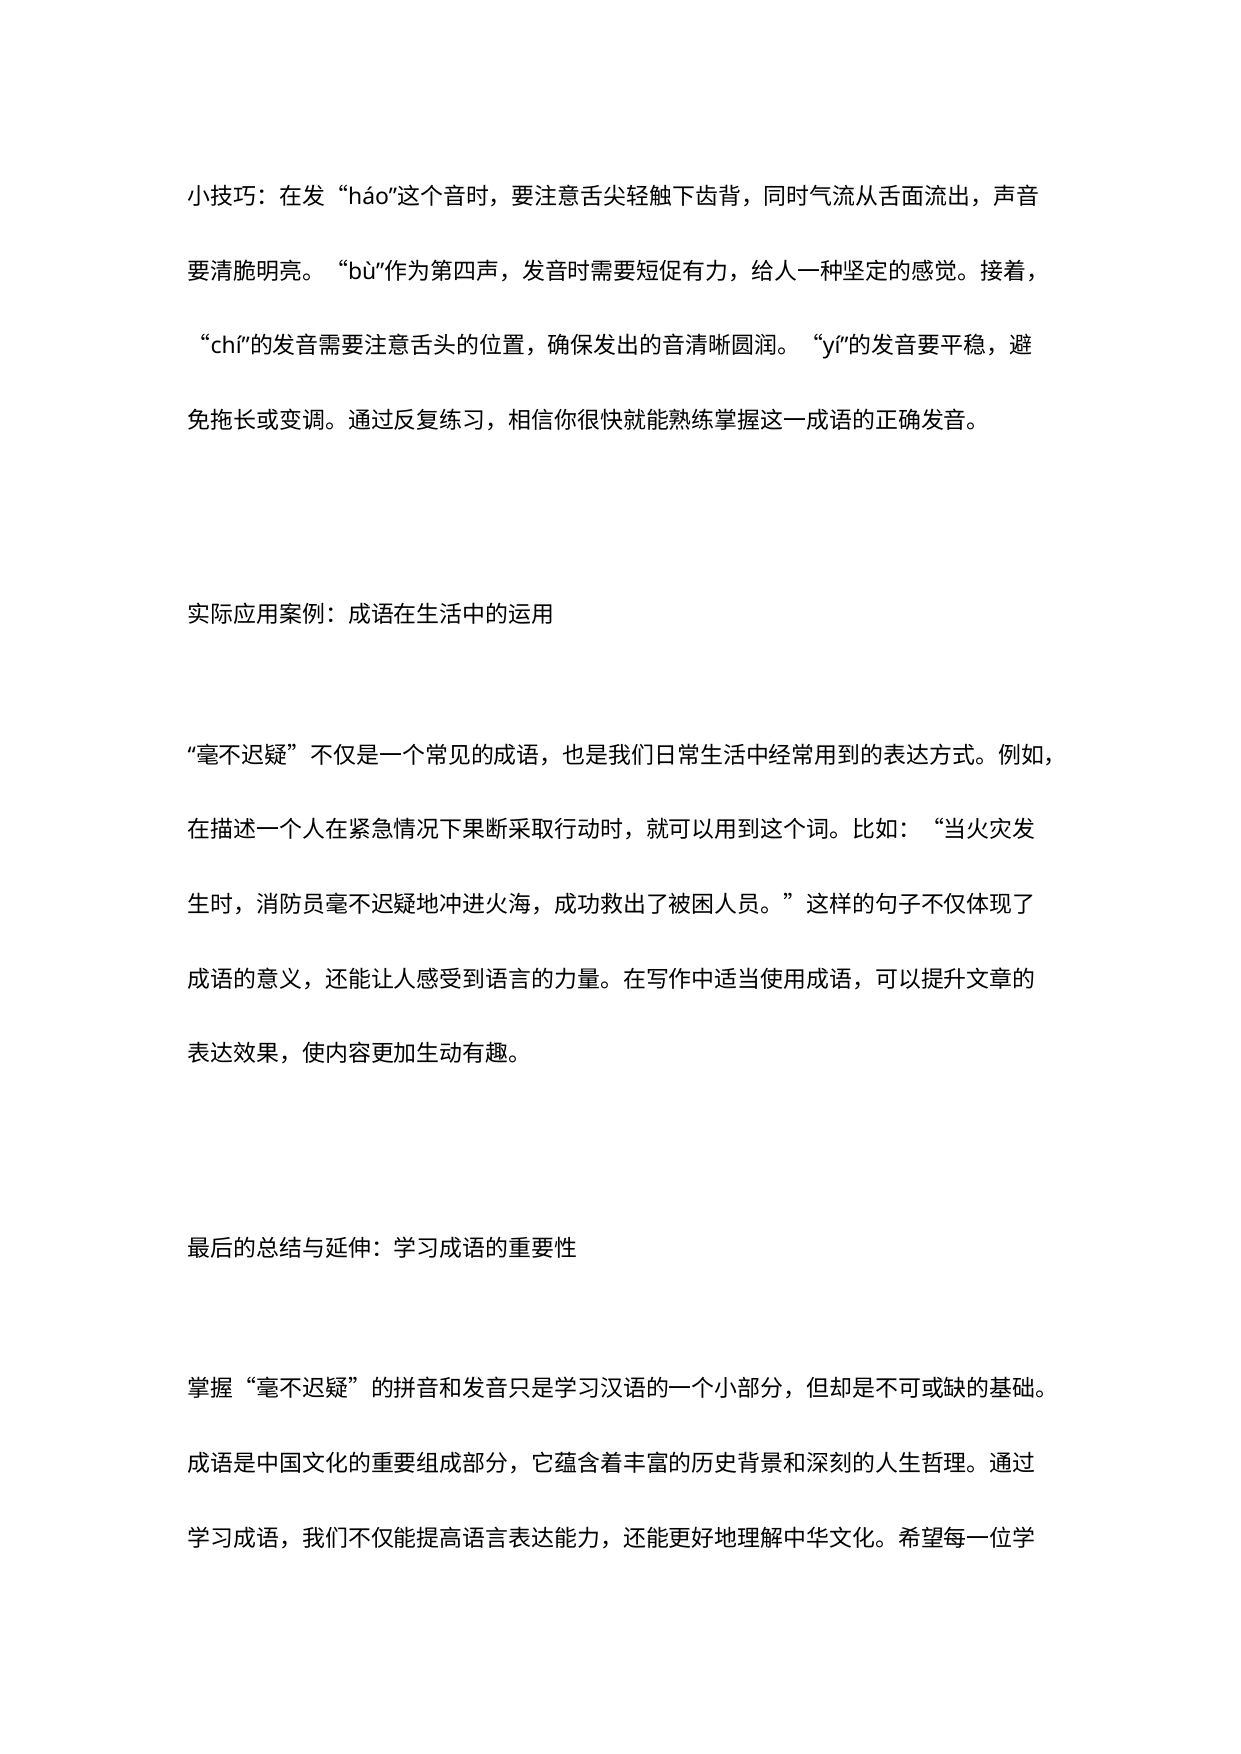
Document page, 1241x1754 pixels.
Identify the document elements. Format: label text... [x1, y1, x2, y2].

text 最后的总结与延伸：学习成语的重要性 [187, 1214, 1053, 1279]
text 实际应用案例：成语在生活中的运用 [187, 580, 1053, 645]
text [187, 1354, 1053, 1568]
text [187, 162, 1053, 451]
text “毫不迟疑”不仅是一个常见的成语，也是我们日常生活中经常用到的表达方式。例如，在描述一个人在紧急情况下果断采取行动时，就可以用到这个词。比如：“当火灾发生时，消防员毫不迟疑地冲进火海，成功救出了被困人员。”这样的句子不仅体现了成语的意义，还能让人感受到语言的力量。在写作中适当使用成语，可以提升文章的表达效果，使内容更加生动有趣。 [187, 721, 1053, 1084]
